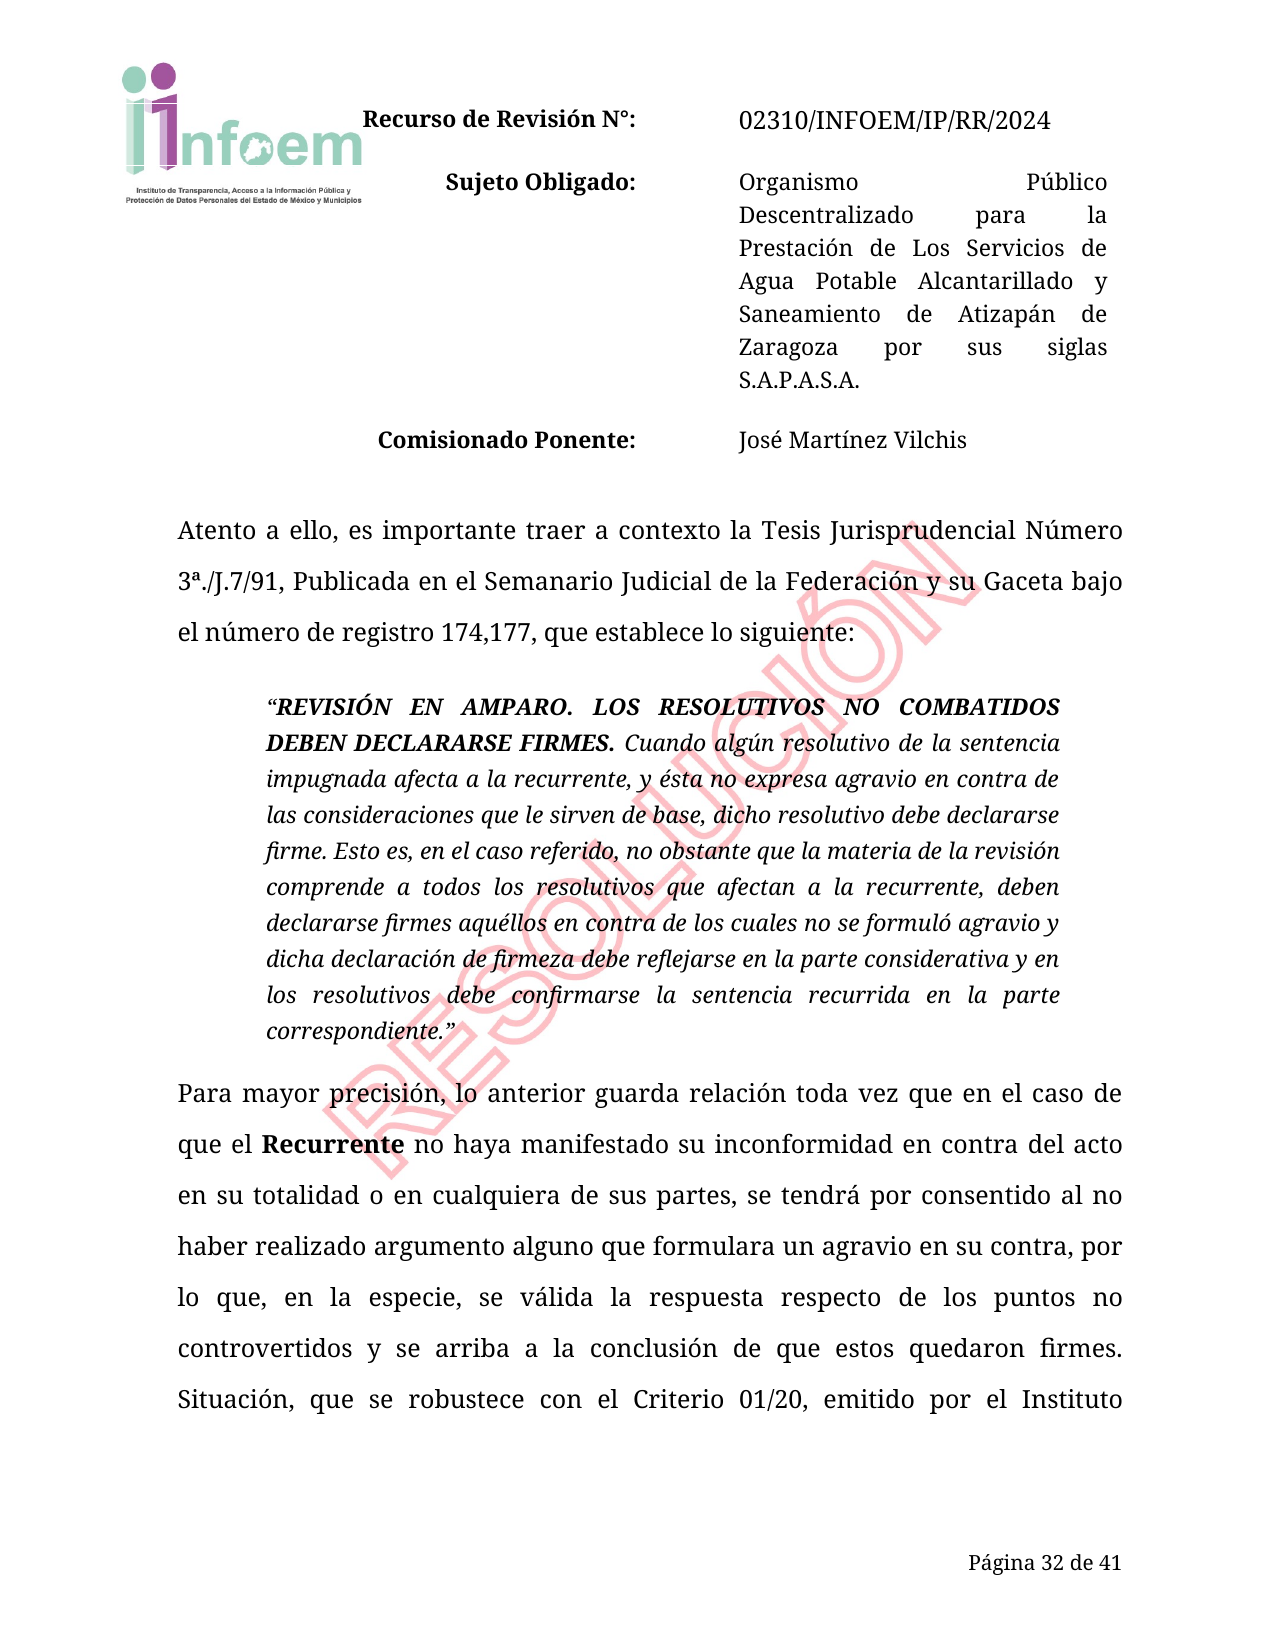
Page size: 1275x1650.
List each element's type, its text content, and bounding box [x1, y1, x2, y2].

picture [3, 2, 1268, 1650]
text “REVISIÓN EN AMPARO. LOS RESOLUTIVOS NO COMBATIDOS DEBEN DECLARARSE FIRMES. Cuando algún resolutivo de la sentencia impugnada afecta a la recurrente, y ésta no expresa agravio en contra de las consideraciones que le sirven de base, dicho resolutivo debe declararse firme. Esto es, en el caso referido, no obstante que la materia de la revisión comprende a todos los resolutivos que afectan a la recurrente, deben declararse firmes aquéllos en contra de los cuales no se formuló agravio y dicha declaración de firmeza debe reflejarse en la parte considerativa y en los resolutivos debe confirmarse la sentencia recurrida en la parte correspondiente.” [266, 691, 1063, 1046]
text Atento a ello, es importante traer a contexto la Tesis Jurisprudencial Número 3ª./J.7/91, Publicada en el Semanario Judicial de la Federación y su Gaceta bajo el número de registro 174,177, que establece lo siguiente: [177, 513, 1124, 649]
text Para mayor precisión, lo anterior guarda relación toda vez que en el caso de que el Recurrente no haya manifestado su inconformidad en contra del acto en su totalidad o en cualquiera de sus partes, se tendrá por consentido al no haber realizado argumento alguno que formulara un agravio en su contra, por lo que, en la especie, se válida la respuesta respecto de los puntos no controvertidos y se arriba a la conclusión de que estos quedaron firmes. Situación, que se robustece con el Criterio 01/20, emitido por el Instituto Nacional de Transparencia, Acceso a la Información y Protección de Datos Personales, que establece lo siguiente: [177, 1076, 1124, 1416]
